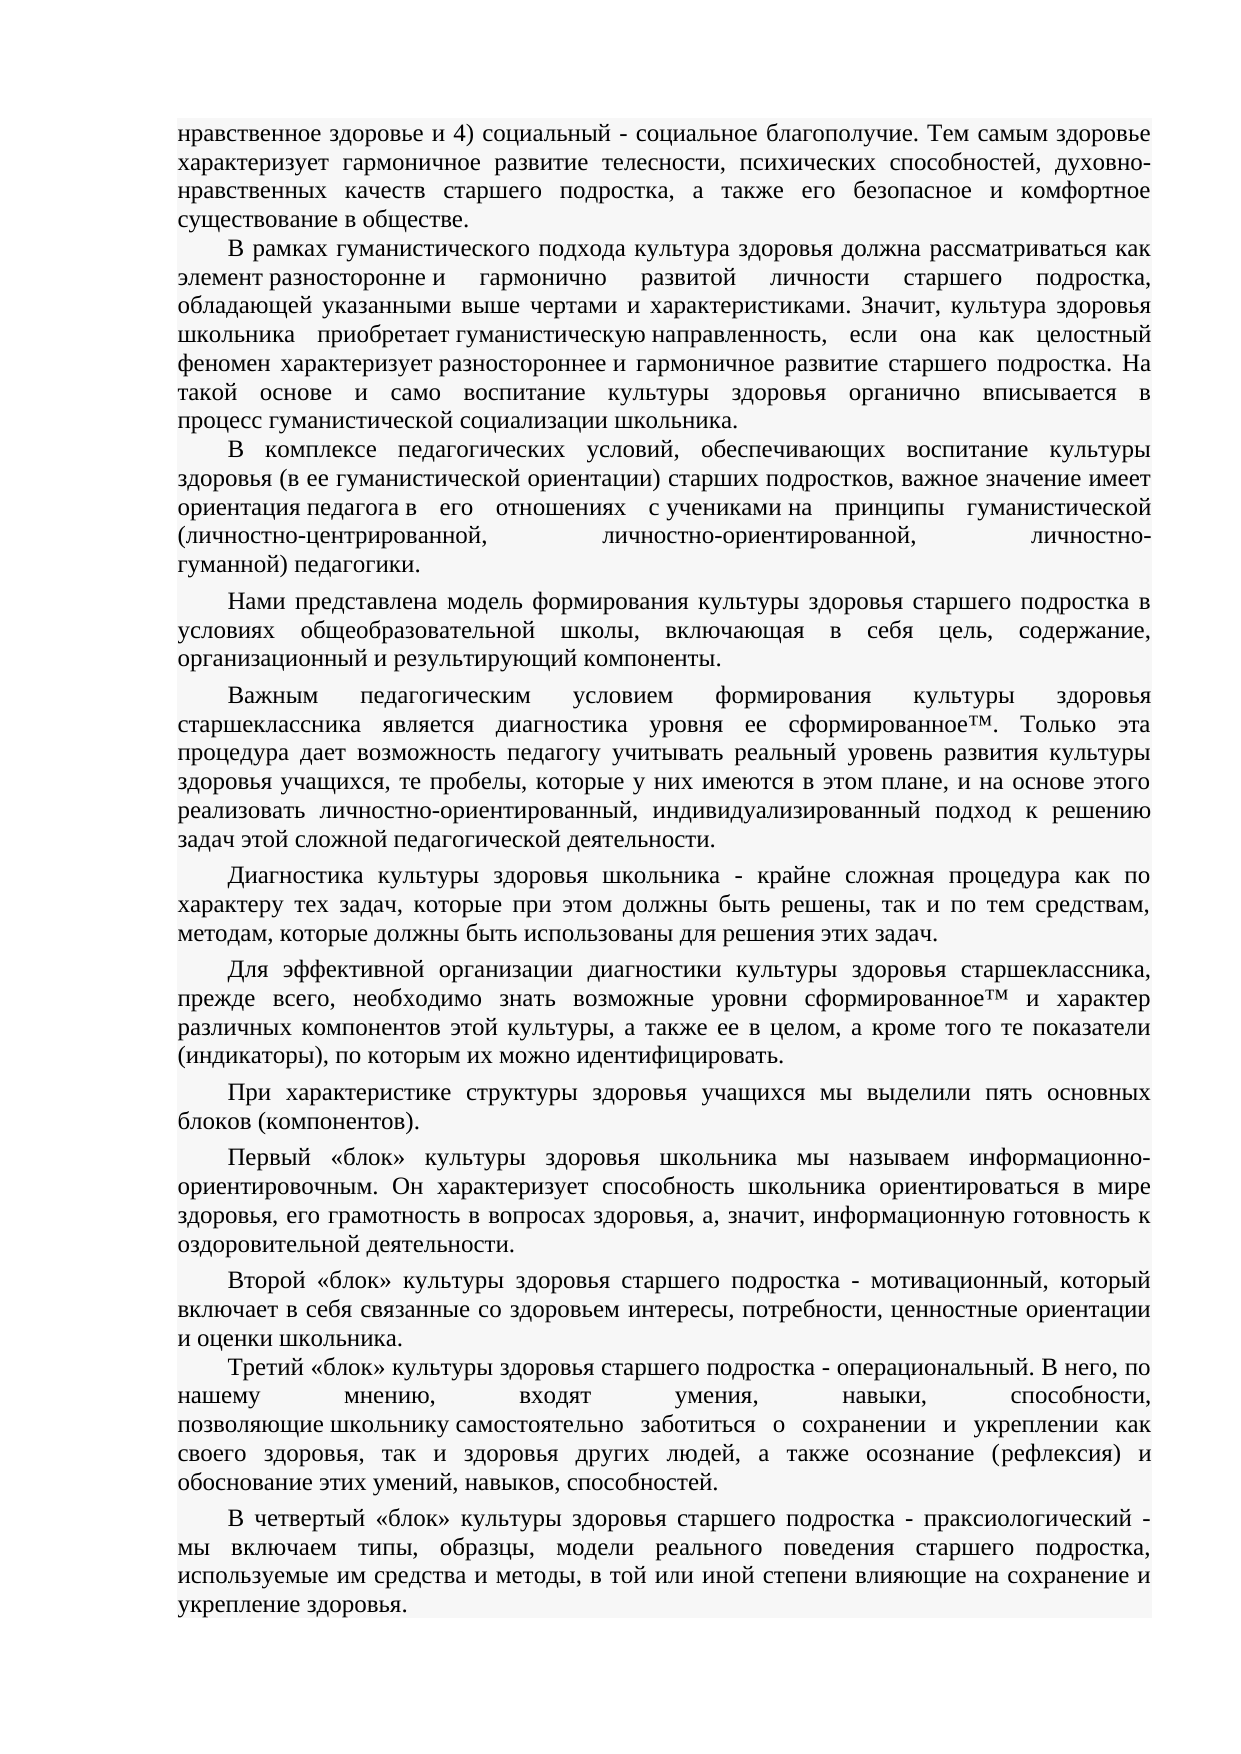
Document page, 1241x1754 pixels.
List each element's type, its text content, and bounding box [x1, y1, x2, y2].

text В рамках гуманистического подхода культура здоровья должна рассматриваться как элемент разносторонне и гармонично развитой личности старшего подростка, обладающей указанными выше чертами и характеристиками. Значит, культура здоровья школьника приобретает гуманистическую направленность, если она как целостный феномен характеризует разностороннее и гармоничное развитие старшего подростка. На такой основе и само воспитание культуры здоровья органично вписывается в процесс гуманистической социализации школьника. [177, 233, 1152, 434]
text При характеристике структуры здоровья учащихся мы выделили пять основных блоков (компонентов). [177, 1077, 1152, 1135]
text Нами представлена модель формирования культуры здоровья старшего подростка в условиях общеобразовательной школы, включающая в себя цель, содержание, организационный и результирующий компоненты. [177, 586, 1152, 672]
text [177, 118, 1152, 233]
text В комплексе педагогических условий, обеспечивающих воспитание культуры здоровья (в ее гуманистической ориентации) старших подростков, важное значение имеет ориентация педагога в его отношениях с учениками на принципы гуманистической (личностно-центрированной, личностно-ориентированной, личностно-гуманной) педагогики. [177, 434, 1152, 578]
text Для эффективной организации диагностики культуры здоровья старшеклассника, прежде всего, необходимо знать возможные уровни сформированное™ и характер различных компонентов этой культуры, а также ее в целом, а кроме того те показатели (индикаторы), по которым их можно идентифицировать. [177, 954, 1152, 1069]
text В четвертый «блок» культуры здоровья старшего подростка - праксиологический - мы включаем типы, образцы, модели реального поведения старшего подростка, используемые им средства и методы, в той или иной степени влияющие на сохранение и укрепление здоровья. [177, 1503, 1152, 1618]
text Диагностика культуры здоровья школьника - крайне сложная процедура как по характеру тех задач, которые при этом должны быть решены, так и по тем средствам, методам, которые должны быть использованы для решения этих задач. [177, 860, 1152, 947]
text Первый «блок» культуры здоровья школьника мы называем информационно-ориентировочным. Он характеризует способность школьника ориентироваться в мире здоровья, его грамотность в вопросах здоровья, а, значит, информационную готовность к оздоровительной деятельности. [177, 1142, 1152, 1257]
text Второй «блок» культуры здоровья старшего подростка - мотивационный, который включает в себя связанные со здоровьем интересы, потребности, ценностные ориентации и оценки школьника. [177, 1265, 1152, 1352]
text Третий «блок» культуры здоровья старшего подростка - операциональный. В него, по нашему мнению, входят умения, навыки, способности, позволяющие школьнику самостоятельно заботиться о сохранении и укреплении как своего здоровья, так и здоровья других людей, а также осознание (рефлексия) и обоснование этих умений, навыков, способностей. [177, 1352, 1152, 1495]
text Важным педагогическим условием формирования культуры здоровья старшеклассника является диагностика уровня ее сформированное™. Только эта процедура дает возможность педагогу учитывать реальный уровень развития культуры здоровья учащихся, те пробелы, которые у них имеются в этом плане, и на основе этого реализовать личностно-ориентированный, индивидуализированный подход к решению задач этой сложной педагогической деятельности. [177, 680, 1152, 852]
